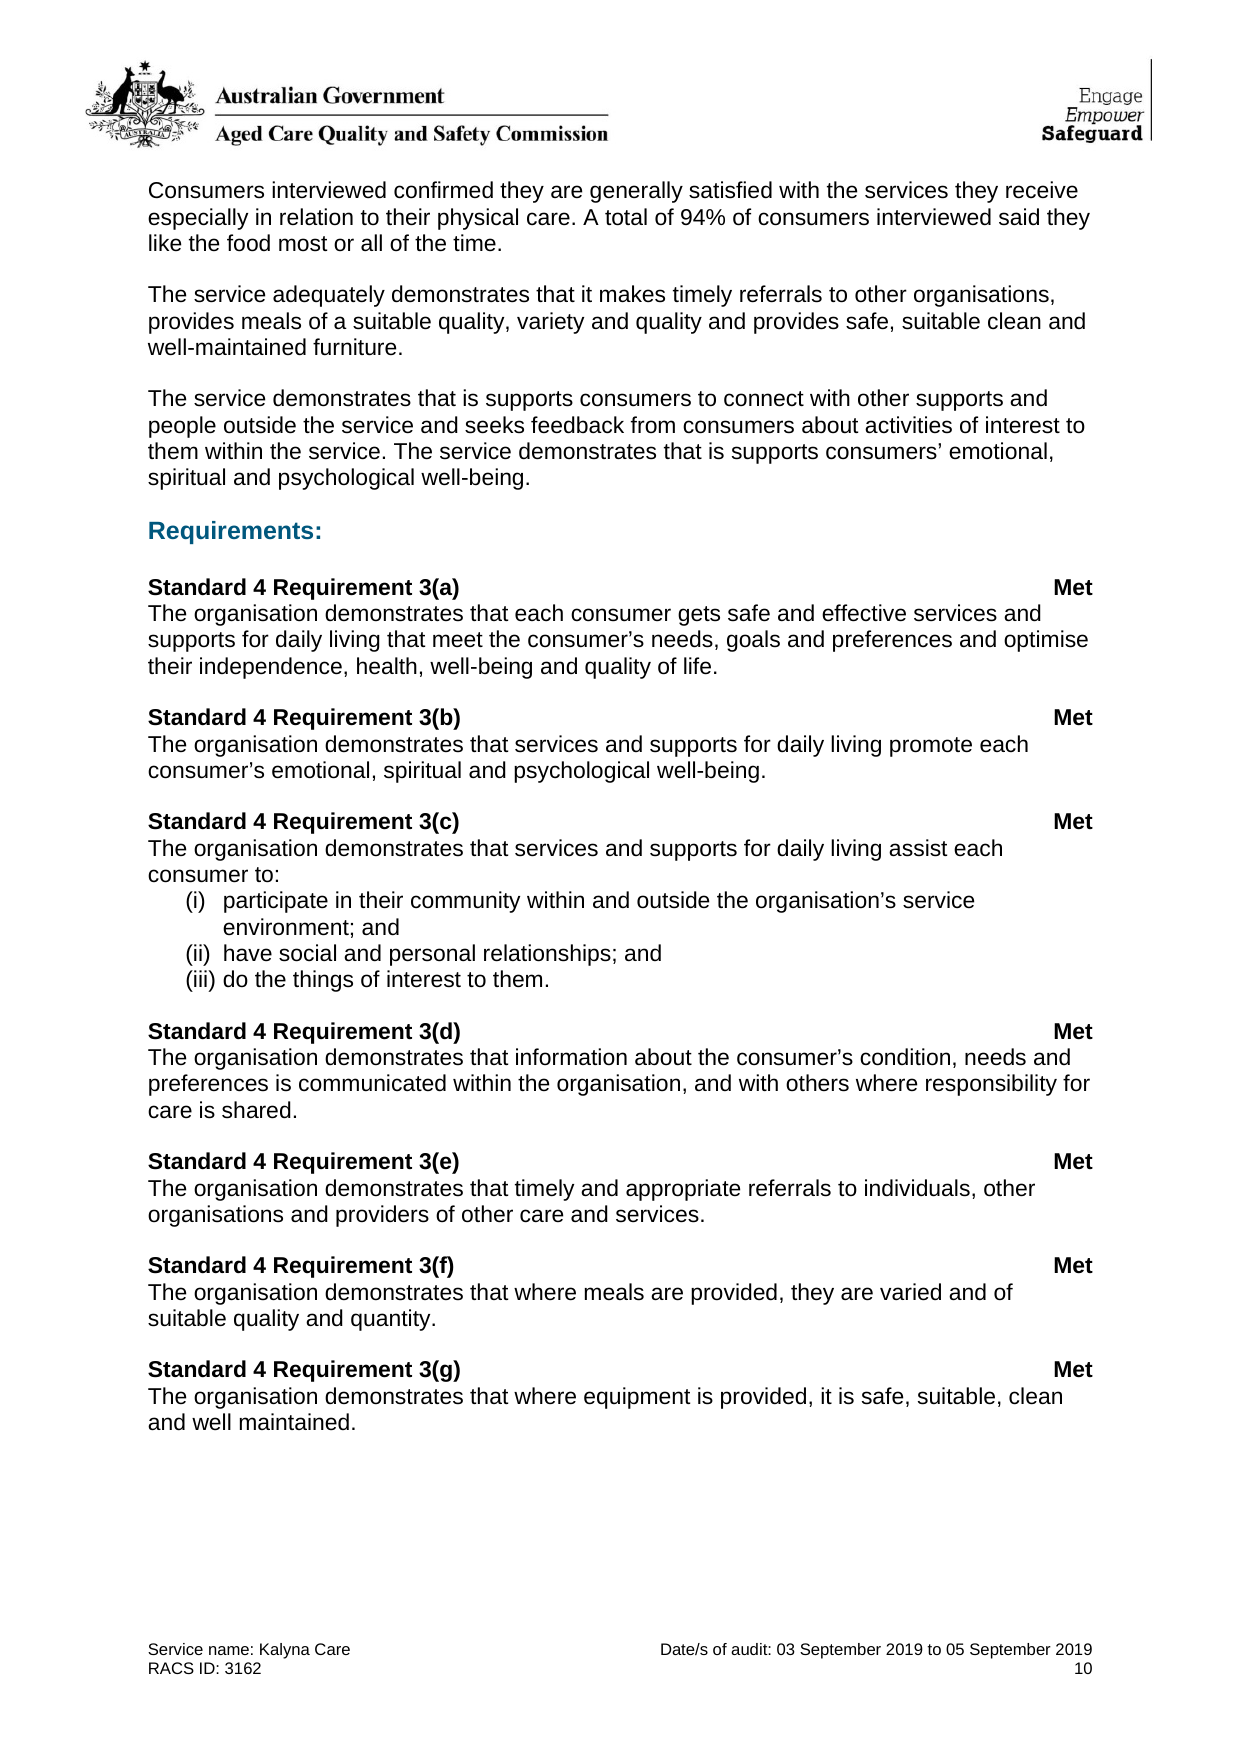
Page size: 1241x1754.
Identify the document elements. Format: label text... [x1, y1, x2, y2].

subtitle Standard 4 Requirement 3(f) Met [148, 1252, 1092, 1278]
picture [0, 0, 1240, 169]
text The organisation demonstrates that services and supports for daily living promote each consumer’s emotional, spiritual and psychological well-being. [148, 731, 1092, 783]
subtitle Requirements: [148, 516, 1092, 544]
subtitle Standard 4 Requirement 3(a) Met [148, 574, 1092, 600]
subtitle Standard 4 Requirement 3(d) Met [148, 1018, 1092, 1044]
text The service demonstrates that is supports consumers to connect with other supports and people outside the service and seeks feedback from consumers about activities of interest to them within the service. The service demonstrates that is supports consumers’ emotional, spiritual and psychological well-being. [148, 385, 1092, 491]
text The service adequately demonstrates that it makes timely referrals to other organisations, provides meals of a suitable quality, variety and quality and provides safe, suitable clean and well-maintained furniture. [148, 281, 1092, 360]
text The organisation demonstrates that each consumer gets safe and effective services and supports for daily living that meet the consumer’s needs, goals and preferences and optimise their independence, health, well-being and quality of life. [148, 600, 1092, 679]
text The organisation demonstrates that services and supports for daily living assist each consumer to: [148, 834, 1092, 887]
text The organisation demonstrates that where meals are provided, they are varied and of suitable quality and quantity. [148, 1278, 1092, 1331]
text The organisation demonstrates that information about the consumer’s condition, needs and preferences is communicated within the organisation, and with others where responsibility for care is shared. [148, 1044, 1092, 1123]
list do the things of interest to them. [185, 966, 1092, 993]
subtitle Standard 4 Requirement 3(c) Met [148, 808, 1092, 834]
list participate in their community within and outside the organisation’s service environment; and [185, 887, 1092, 940]
list have social and personal relationships; and [185, 940, 1092, 966]
text The organisation demonstrates that timely and appropriate referrals to individuals, other organisations and providers of other care and services. [148, 1174, 1092, 1227]
subtitle Standard 4 Requirement 3(e) Met [148, 1148, 1092, 1174]
subtitle Standard 4 Requirement 3(b) Met [148, 704, 1092, 731]
text The organisation demonstrates that where equipment is provided, it is safe, suitable, clean and well maintained. [148, 1383, 1092, 1435]
subtitle Standard 4 Requirement 3(g) Met [148, 1356, 1092, 1383]
text Consumers interviewed confirmed they are generally satisfied with the services they receive especially in relation to their physical care. A total of 94% of consumers interviewed said they like the food most or all of the time. [148, 177, 1092, 256]
